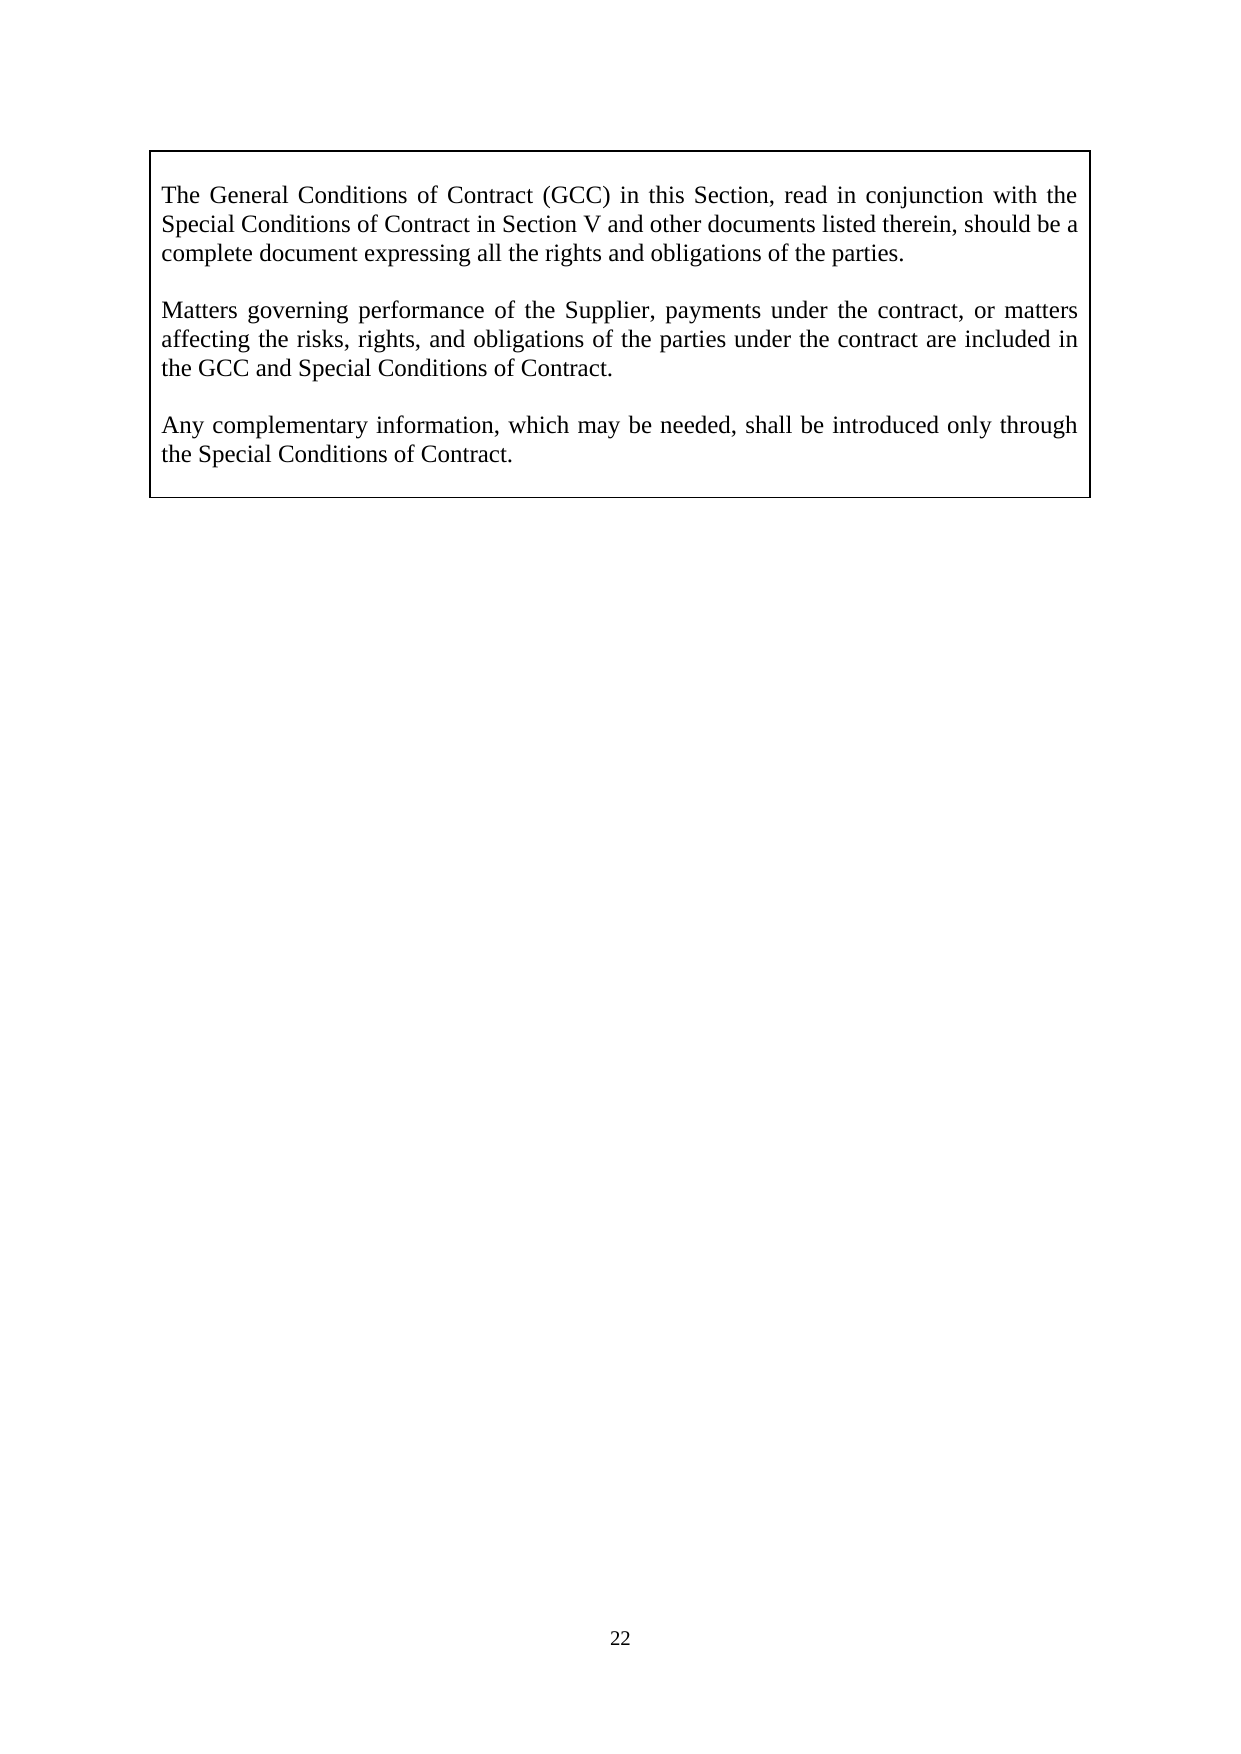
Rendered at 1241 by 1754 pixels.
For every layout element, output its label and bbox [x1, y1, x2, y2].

table_header [151, 152, 1089, 497]
